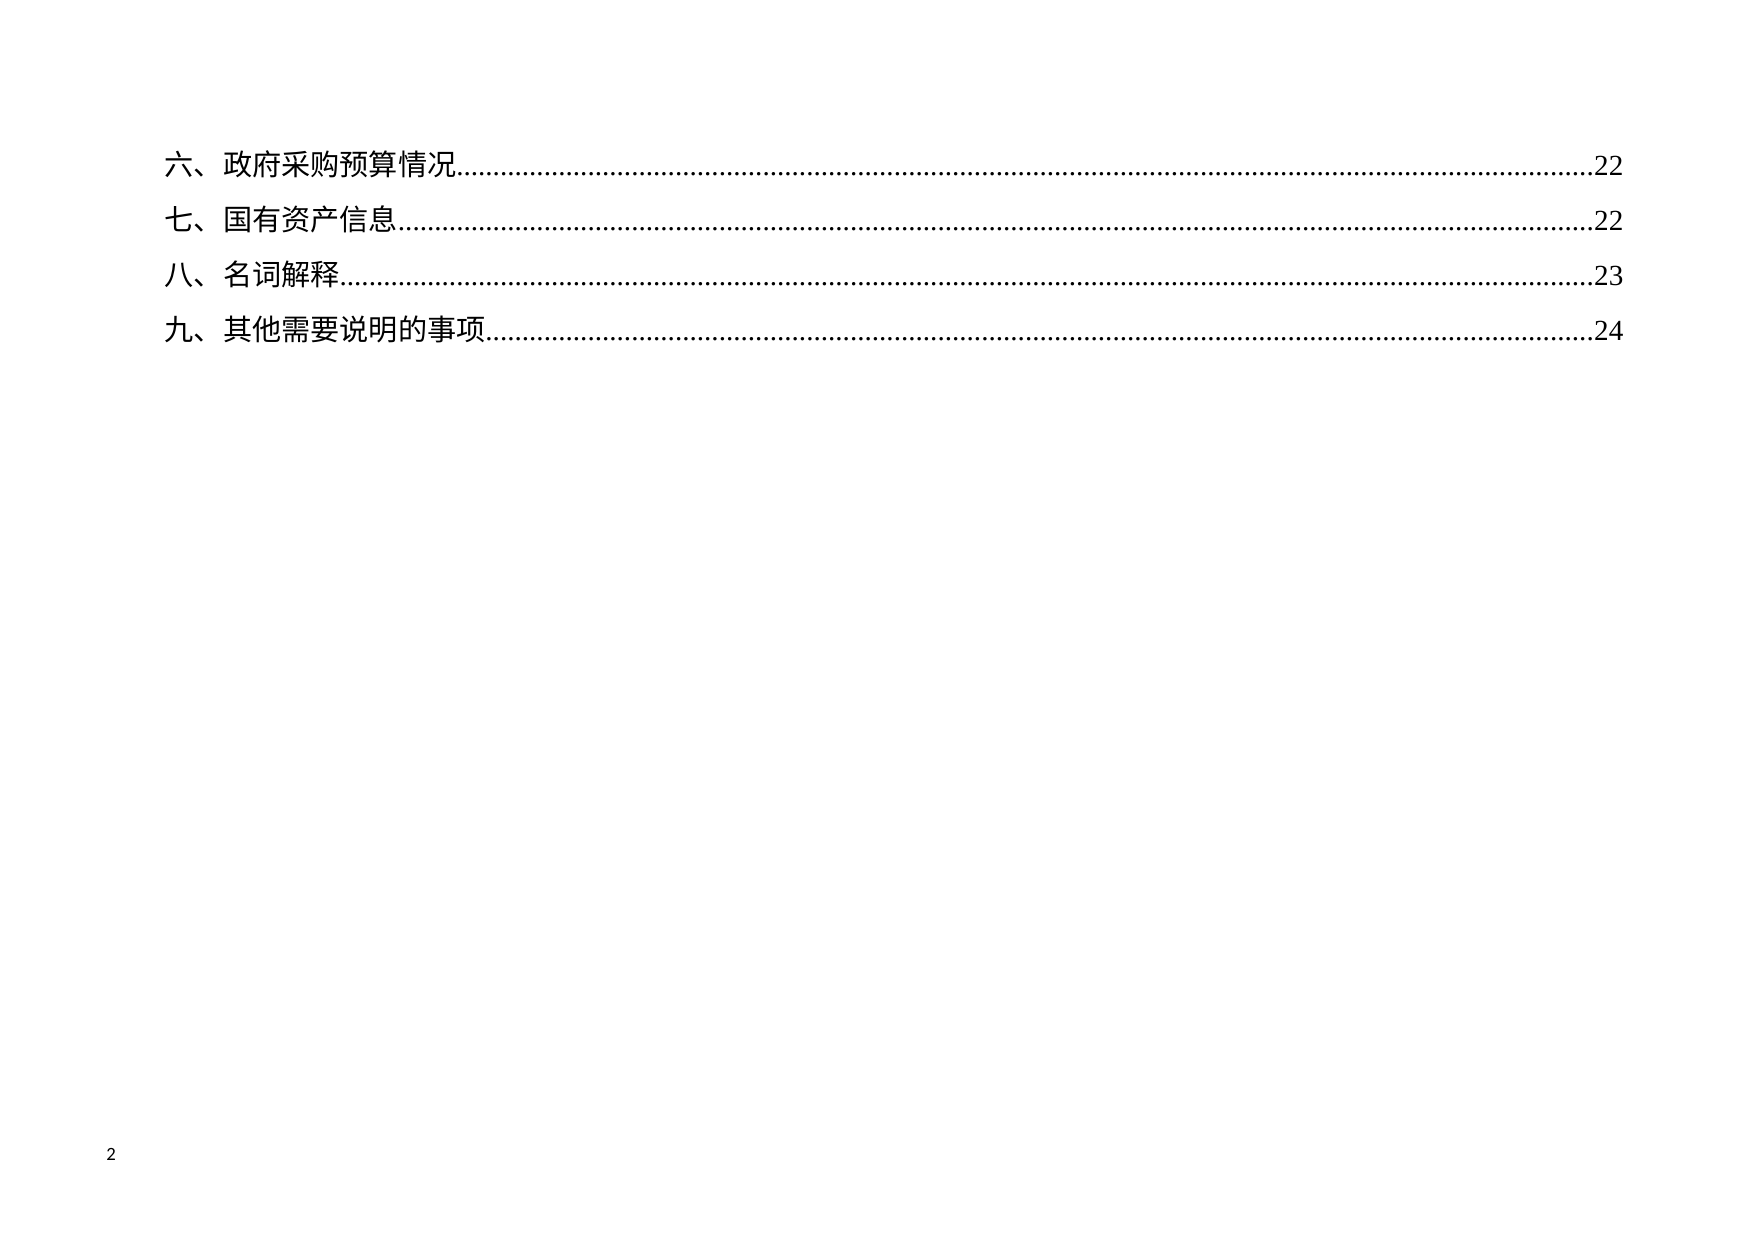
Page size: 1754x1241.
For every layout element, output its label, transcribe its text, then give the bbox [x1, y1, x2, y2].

text 九、其他需要说明的事项 24 [106, 306, 1648, 348]
text 七、国有资产信息 22 [106, 197, 1648, 239]
text 八、名词解释 23 [106, 251, 1648, 294]
text 六、政府采购预算情况 22 [106, 142, 1648, 184]
